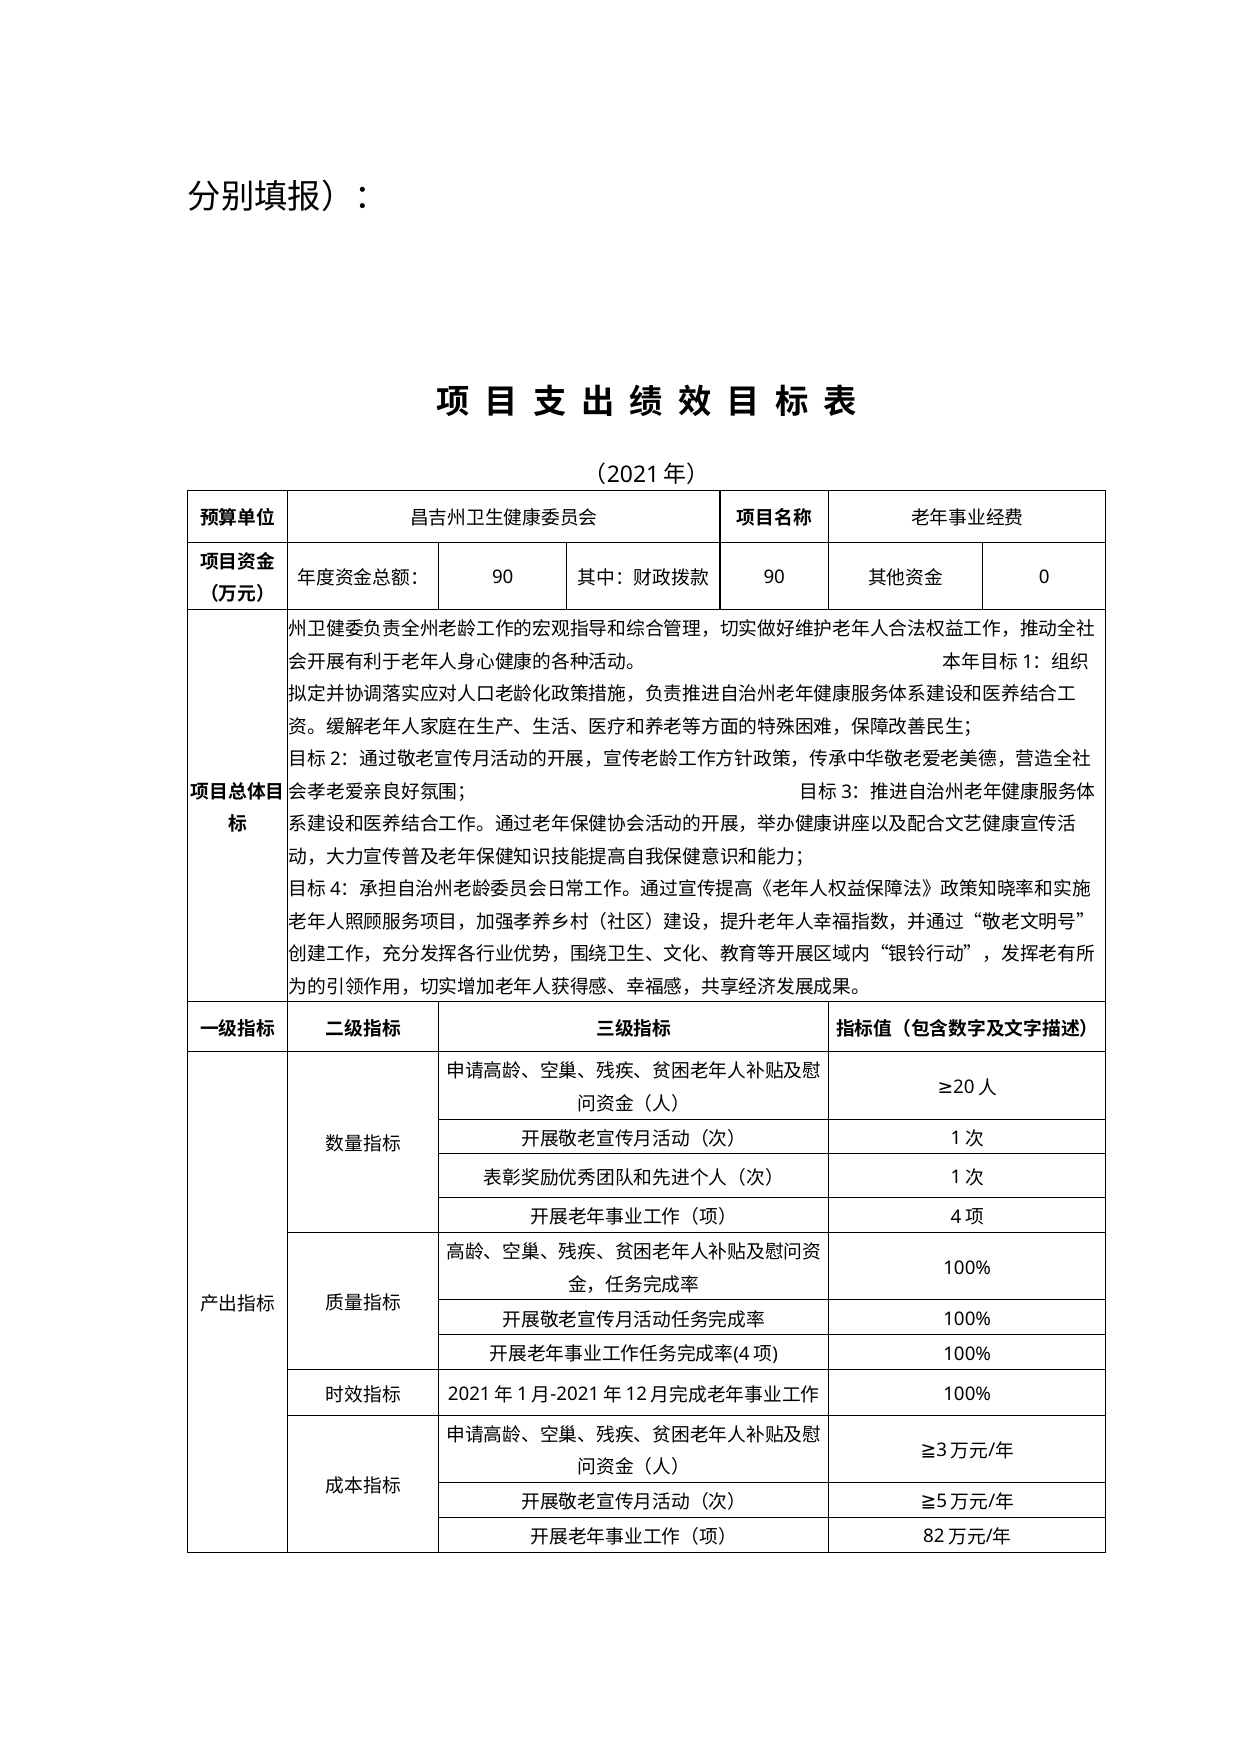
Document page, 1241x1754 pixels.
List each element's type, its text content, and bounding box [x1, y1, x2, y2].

table_cell 成本指标 [288, 1416, 438, 1552]
table_cell 年度资金总额： [288, 543, 438, 609]
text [187, 162, 1053, 227]
table_cell 申请高龄、空巢、残疾、贫困老年人补贴及慰问资金（人） [439, 1416, 828, 1482]
table_header 项 目 支 出 绩 效 目 标 表 [188, 292, 1106, 423]
table_cell 州卫健委负责全州老龄工作的宏观指导和综合管理，切实做好维护老年人合法权益工作，推动全社会开展有利于老年人身心健康的各种活动。 本年目标1：组织拟定并协调落实应对人口老龄化政策措施，负责推进自治州老年健康服务体系建设和医养结合工资。缓解老年人家庭在生产、生活、医疗和养老等方面的特殊困难，保障改善民生； 目标2：通过敬老宣传月活动的开展，宣传老龄工作方针政策，传承中华敬老爱老美德，营造全社会孝老爱亲良好氛围； 目标3：推进自治州老年健康服务体系建设和医养结合工作。通过老年保健协会活动的开展，举办健康讲座以及配合文艺健康宣传活动，大力宣传普及老年保健知识技能提高自我保健意识和能力； 目标4：承担自治州老龄委员会日常工作。通过宣传提高《老年人权益保障法》政策知晓率和实施老年人照顾服务项目，加强孝养乡村（社区）建设，提升老年人幸福指数，并通过“敬老文明号”创建工作，充分发挥各行业优势，围绕卫生、文化、教育等开展区域内“银铃行动”，发挥老有所为的引领作用，切实增加老年人获得感、幸福感，共享经济发展成果。 [288, 610, 1105, 1001]
table_cell 开展敬老宣传月活动任务完成率 [439, 1300, 828, 1334]
table_cell 100% [829, 1335, 1105, 1369]
table_cell 二级指标 [288, 1002, 438, 1051]
table_cell 1次 [829, 1120, 1105, 1153]
table_cell 项目资金（万元） [188, 543, 287, 609]
table_cell 申请高龄、空巢、残疾、贫困老年人补贴及慰问资金（人） [439, 1052, 828, 1118]
table_cell 其他资金 [829, 543, 982, 609]
table_cell 100% [829, 1233, 1105, 1299]
table_cell 100% [829, 1370, 1105, 1415]
table_cell 其中：财政拨款 [567, 543, 719, 609]
table_cell 产出指标 [188, 1052, 287, 1552]
table_cell ≧5万元/年 [829, 1483, 1105, 1517]
table_cell 表彰奖励优秀团队和先进个人（次） [439, 1154, 828, 1197]
table_cell 90 [721, 543, 828, 609]
table_cell 昌吉州卫生健康委员会 [288, 491, 719, 542]
table_cell 开展敬老宣传月活动（次） [439, 1120, 828, 1153]
table_cell 数量指标 [288, 1052, 438, 1232]
table_cell 0 [983, 543, 1105, 609]
table_cell 82万元/年 [829, 1518, 1105, 1552]
table_cell 开展敬老宣传月活动（次） [439, 1483, 828, 1517]
table_cell 100% [829, 1300, 1105, 1334]
table_cell 质量指标 [288, 1233, 438, 1369]
table_cell 时效指标 [288, 1370, 438, 1415]
table_cell 老年事业经费 [829, 491, 1105, 542]
table_cell 1次 [829, 1154, 1105, 1197]
table_cell 一级指标 [188, 1002, 287, 1051]
table_cell 三级指标 [439, 1002, 828, 1051]
table_cell 4项 [829, 1198, 1105, 1232]
table_cell ≥20人 [829, 1052, 1105, 1118]
table_cell 高龄、空巢、残疾、贫困老年人补贴及慰问资金，任务完成率 [439, 1233, 828, 1299]
table_cell 预算单位 [188, 491, 287, 542]
table_cell 开展老年事业工作（项） [439, 1518, 828, 1552]
table_cell 90 [439, 543, 566, 609]
table_cell 指标值（包含数字及文字描述） [829, 1002, 1105, 1051]
table_cell 项目总体目标 [188, 610, 287, 1001]
table_cell 开展老年事业工作（项） [439, 1198, 828, 1232]
table_cell ≧3万元/年 [829, 1416, 1105, 1482]
table_cell （2021年） [188, 423, 1106, 489]
table_cell 项目名称 [721, 491, 828, 542]
table_cell 2021年1月-2021年12月完成老年事业工作 [439, 1370, 828, 1415]
table_cell 开展老年事业工作任务完成率(4项) [439, 1335, 828, 1369]
